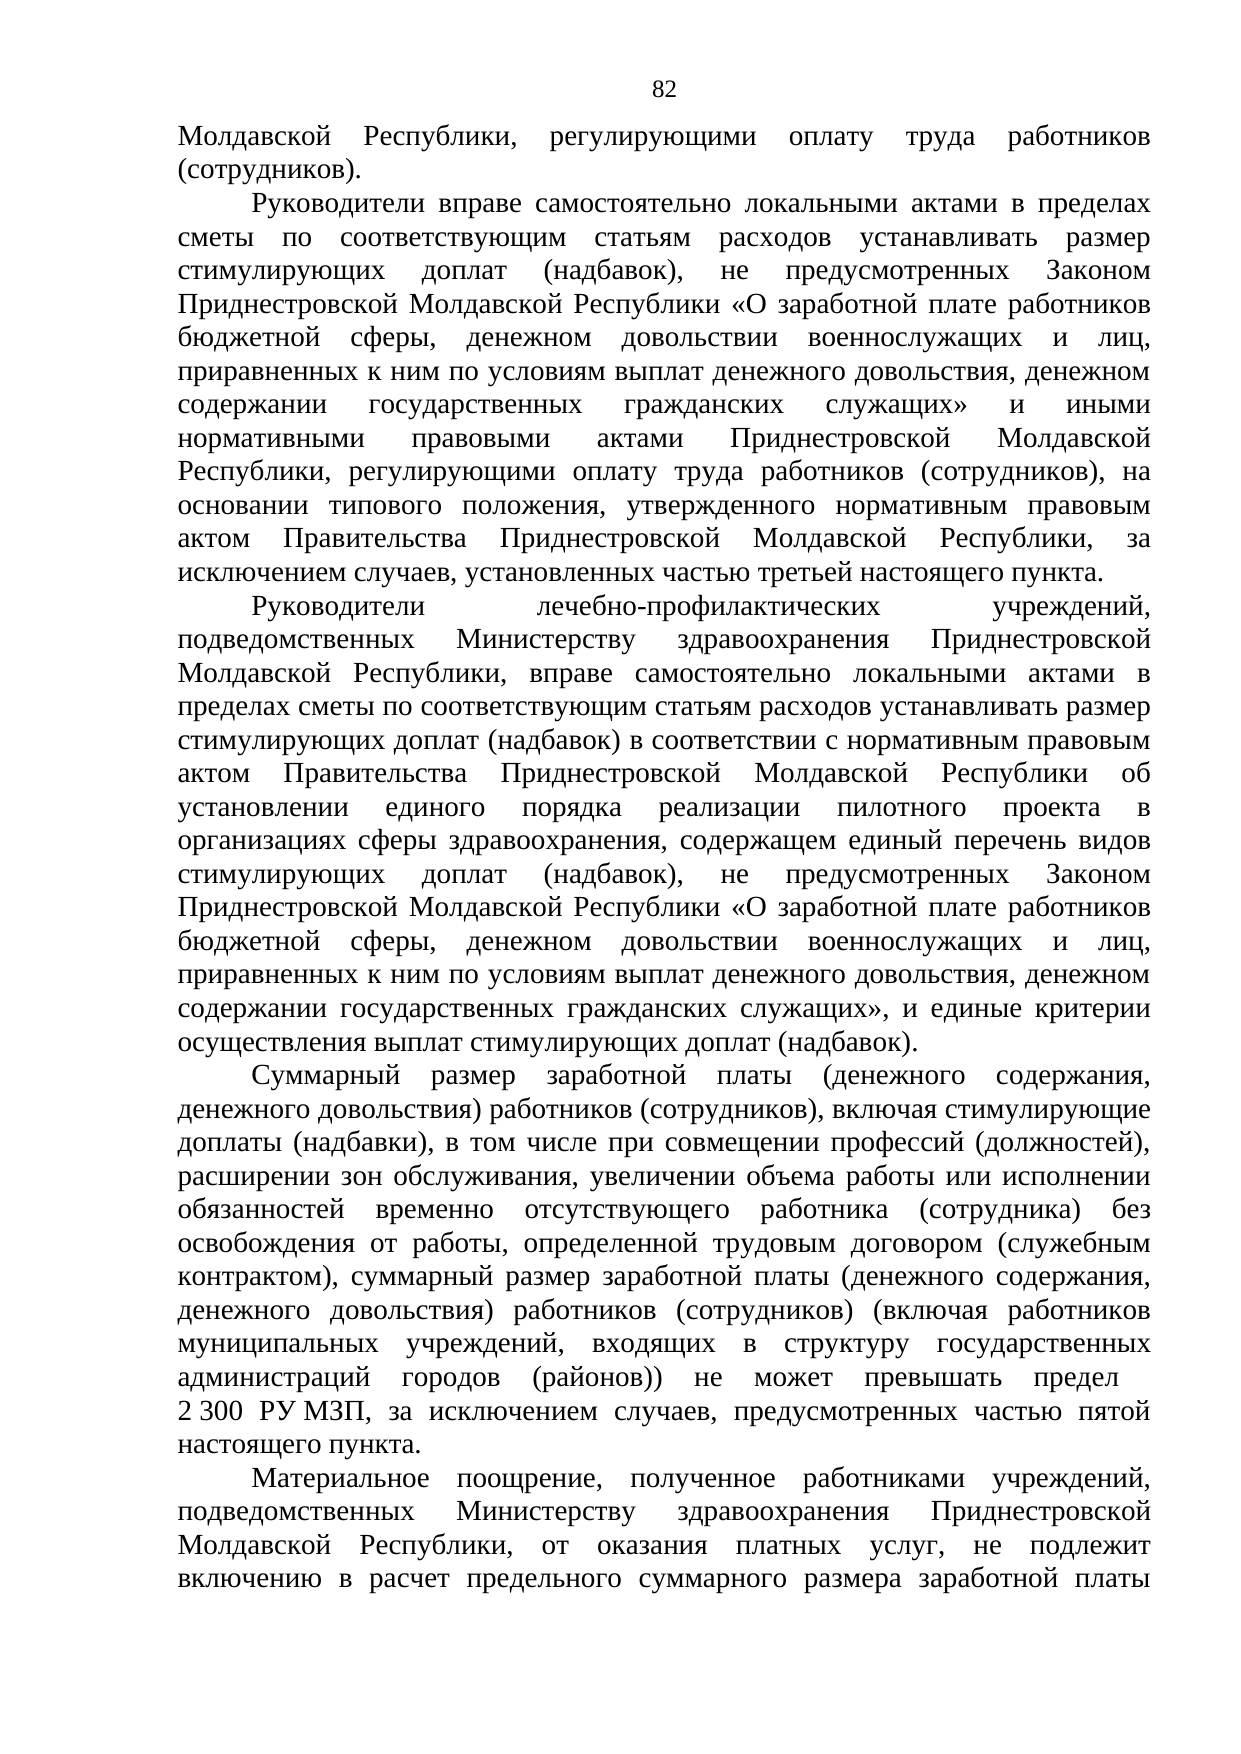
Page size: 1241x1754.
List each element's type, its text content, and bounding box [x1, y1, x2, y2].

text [177, 1460, 1152, 1594]
text Руководители лечебно-профилактических учреждений, подведомственных Министерству здравоохранения Приднестровской Молдавской Республики, вправе самостоятельно локальными актами в пределах сметы по соответствующим статьям расходов устанавливать размер стимулирующих доплат (надбавок) в соответствии с нормативным правовым актом Правительства Приднестровской Молдавской Республики об установлении единого порядка реализации пилотного проекта в организациях сферы здравоохранения, содержащем единый перечень видов стимулирующих доплат (надбавок), не предусмотренных Законом Приднестровской Молдавской Республики «О заработной плате работников бюджетной сферы, денежном довольствии военнослужащих и лиц, приравненных к ним по условиям выплат денежного довольствия, денежном содержании государственных гражданских служащих», и единые критерии осуществления выплат стимулирующих доплат (надбавок). [177, 588, 1152, 1057]
text Руководители вправе самостоятельно локальными актами в пределах сметы по соответствующим статьям расходов устанавливать размер стимулирующих доплат (надбавок), не предусмотренных Законом Приднестровской Молдавской Республики «О заработной плате работников бюджетной сферы, денежном довольствии военнослужащих и лиц, приравненных к ним по условиям выплат денежного довольствия, денежном содержании государственных гражданских служащих» и иными нормативными правовыми актами Приднестровской Молдавской Республики, регулирующими оплату труда работников (сотрудников), на основании типового положения, утвержденного нормативным правовым актом Правительства Приднестровской Молдавской Республики, за исключением случаев, установленных частью третьей настоящего пункта. [177, 185, 1152, 588]
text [177, 118, 1152, 185]
text Суммарный размер заработной платы (денежного содержания, денежного довольствия) работников (сотрудников), включая стимулирующие доплаты (надбавки), в том числе при совмещении профессий (должностей), расширении зон обслуживания, увеличении объема работы или исполнении обязанностей временно отсутствующего работника (сотрудника) без освобождения от работы, определенной трудовым договором (служебным контрактом), суммарный размер заработной платы (денежного содержания, денежного довольствия) работников (сотрудников) (включая работников муниципальных учреждений, входящих в структуру государственных администраций городов (районов)) не может превышать предел 2 300 РУ МЗП, за исключением случаев, предусмотренных частью пятой настоящего пункта. [177, 1057, 1152, 1460]
